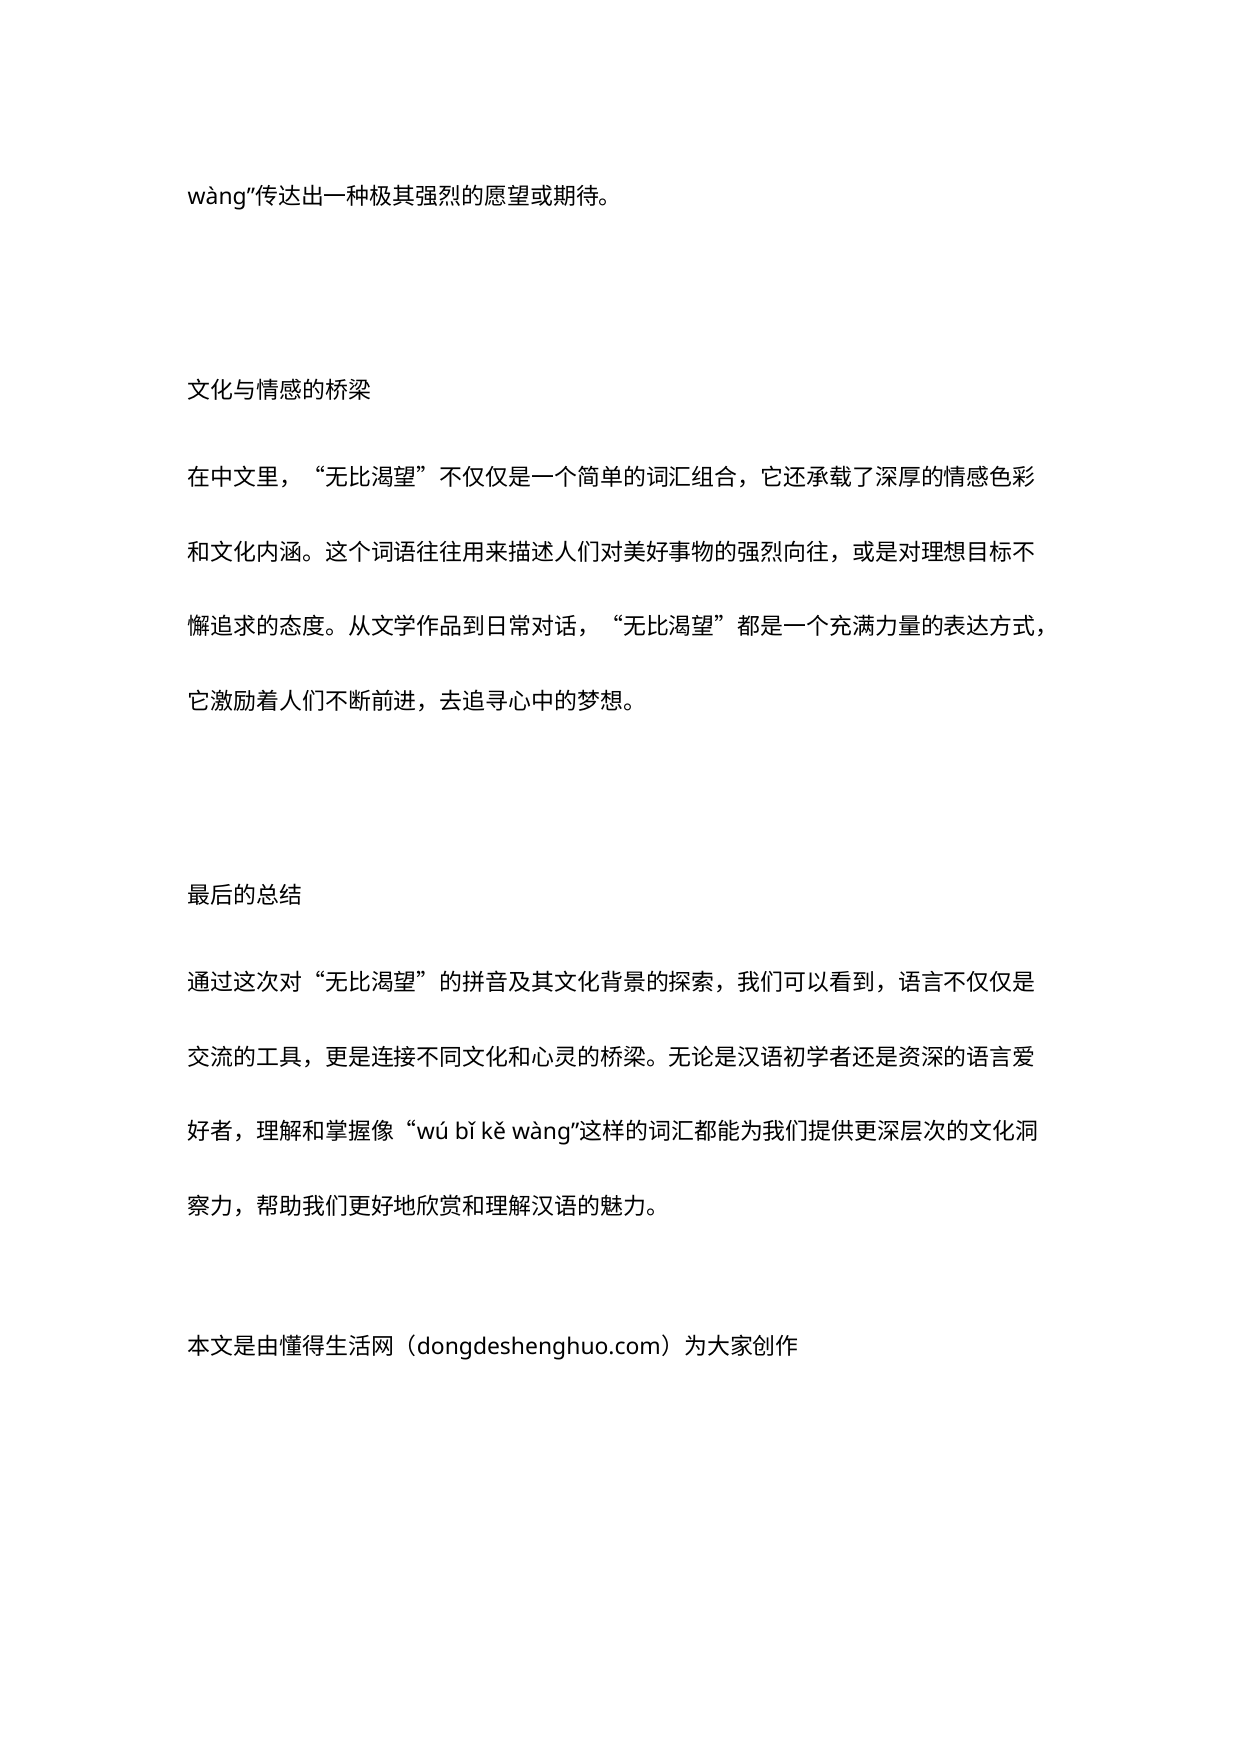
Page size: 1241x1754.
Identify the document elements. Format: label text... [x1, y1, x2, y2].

text 最后的总结 [187, 861, 1053, 926]
text 文化与情感的桥梁 [187, 356, 1053, 421]
text 通过这次对“无比渴望”的拼音及其文化背景的探索，我们可以看到，语言不仅仅是交流的工具，更是连接不同文化和心灵的桥梁。无论是汉语初学者还是资深的语言爱好者，理解和掌握像“wú bǐ kě wàng”这样的词汇都能为我们提供更深层次的文化洞察力，帮助我们更好地欣赏和理解汉语的魅力。 [187, 948, 1053, 1237]
text 在中文里，“无比渴望”不仅仅是一个简单的词汇组合，它还承载了深厚的情感色彩和文化内涵。这个词语往往用来描述人们对美好事物的强烈向往，或是对理想目标不懈追求的态度。从文学作品到日常对话，“无比渴望”都是一个充满力量的表达方式，它激励着人们不断前进，去追寻心中的梦想。 [187, 443, 1053, 732]
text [187, 162, 1053, 227]
text 本文是由懂得生活网（dongdeshenghuo.com）为大家创作 [187, 1312, 1053, 1377]
